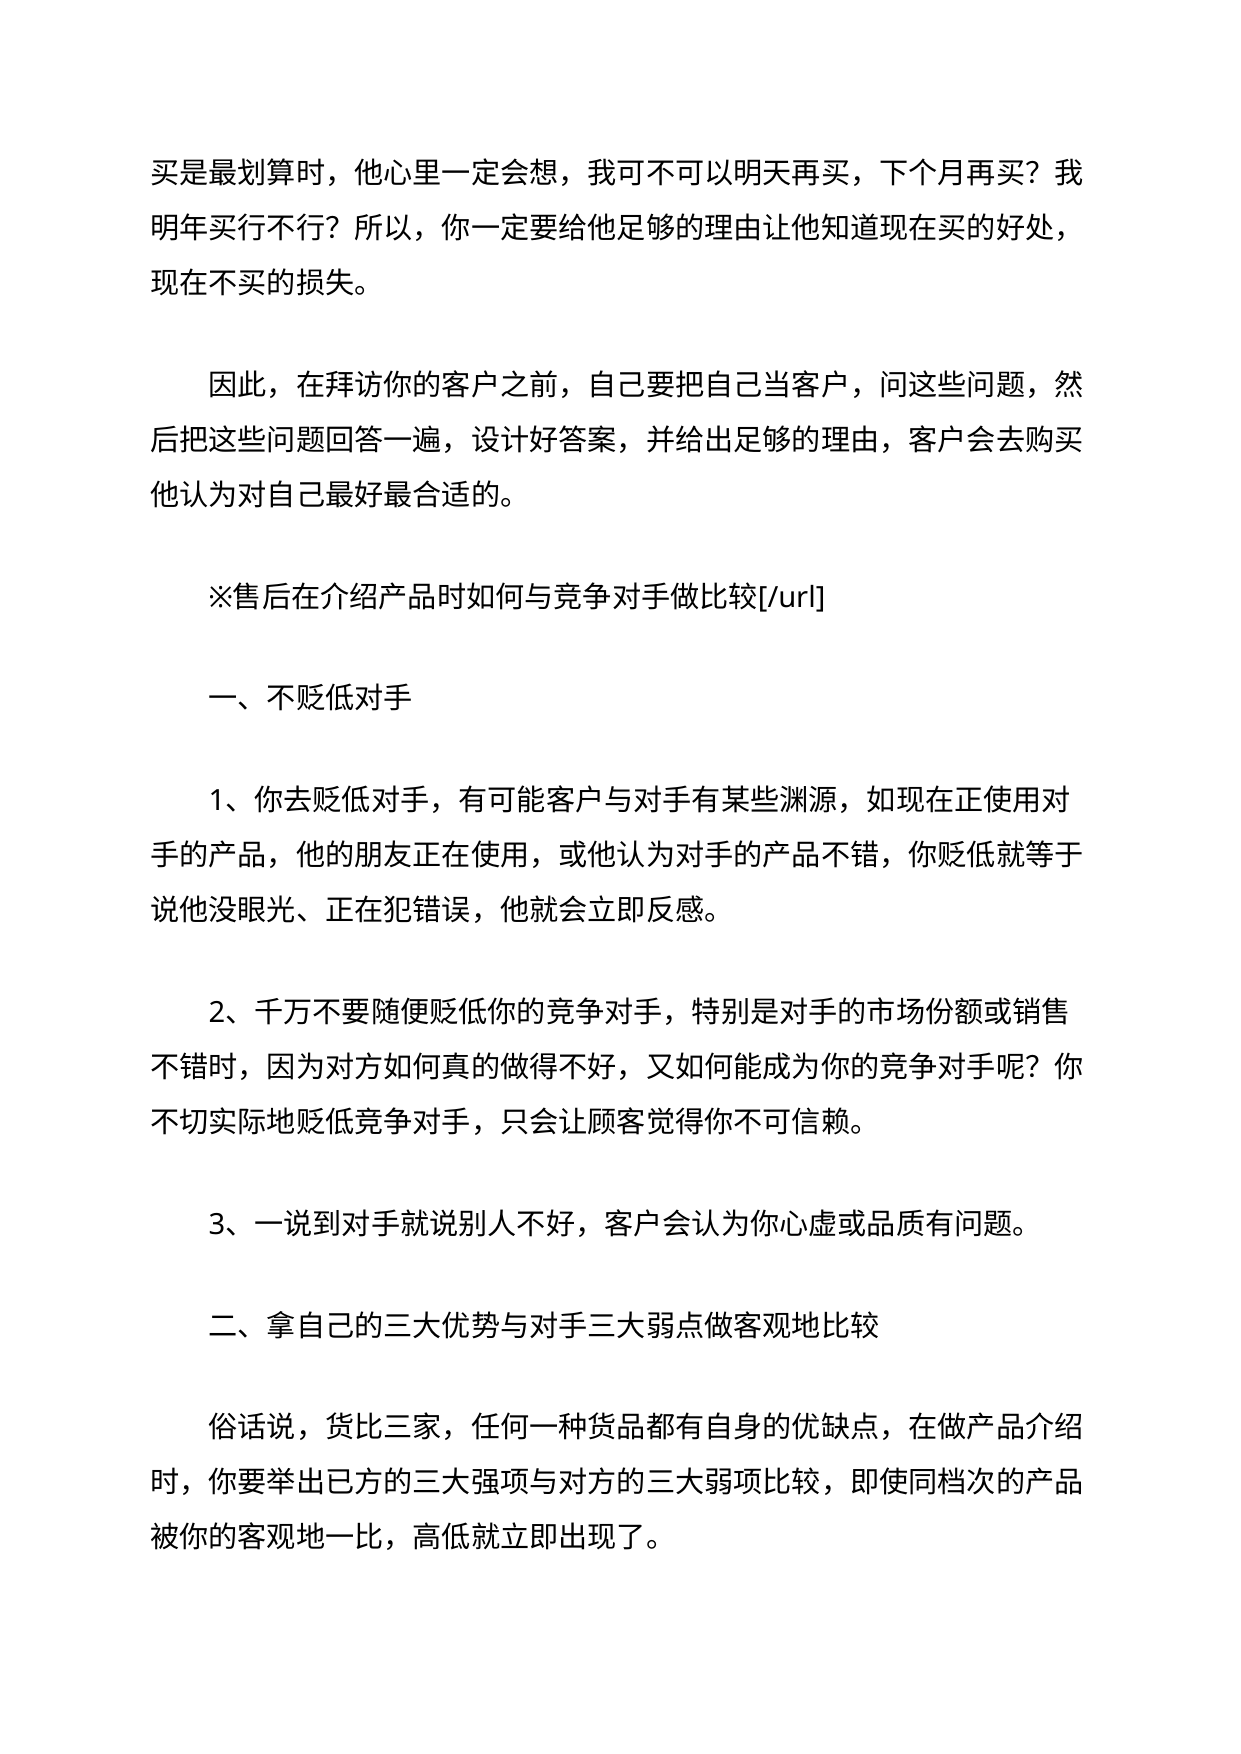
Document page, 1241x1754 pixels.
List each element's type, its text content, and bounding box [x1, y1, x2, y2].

text 俗话说，货比三家，任何一种货品都有自身的优缺点，在做产品介绍时，你要举出已方的三大强项与对方的三大弱项比较，即使同档次的产品被你的客观地一比，高低就立即出现了。 [150, 1404, 1090, 1556]
text 一、不贬低对手 [150, 675, 1090, 717]
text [150, 150, 1090, 302]
text 二、拿自己的三大优势与对手三大弱点做客观地比较 [150, 1302, 1090, 1344]
text 1、你去贬低对手，有可能客户与对手有某些渊源，如现在正使用对手的产品，他的朋友正在使用，或他认为对手的产品不错，你贬低就等于说他没眼光、正在犯错误，他就会立即反感。 [150, 777, 1090, 929]
text 3、一说到对手就说别人不好，客户会认为你心虚或品质有问题。 [150, 1200, 1090, 1243]
text 因此，在拜访你的客户之前，自己要把自己当客户，问这些问题，然后把这些问题回答一遍，设计好答案，并给出足够的理由，客户会去购买他认为对自己最好最合适的。 [150, 362, 1090, 514]
text 2、千万不要随便贬低你的竞争对手，特别是对手的市场份额或销售不错时，因为对方如何真的做得不好，又如何能成为你的竞争对手呢？你不切实际地贬低竞争对手，只会让顾客觉得你不可信赖。 [150, 988, 1090, 1141]
text ※售后在介绍产品时如何与竞争对手做比较[/url] [150, 573, 1090, 616]
